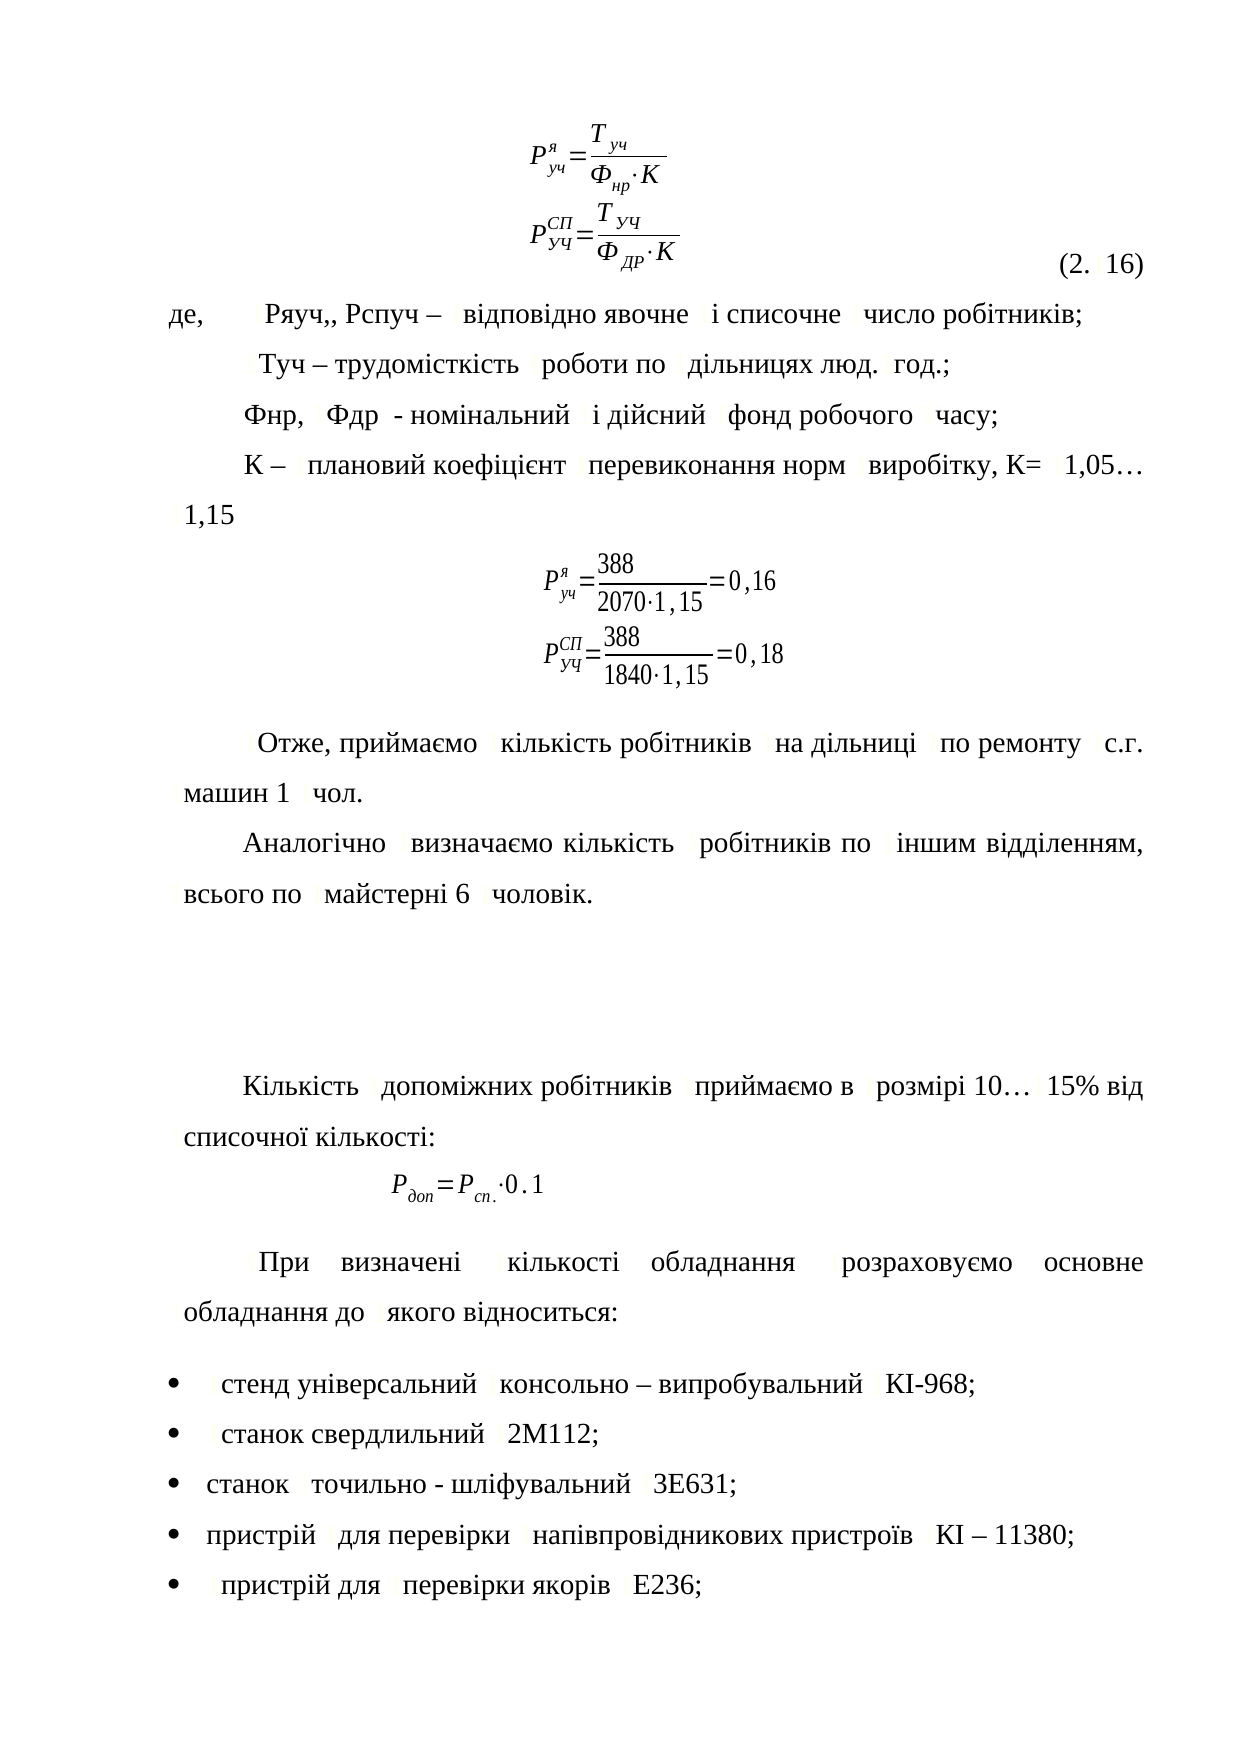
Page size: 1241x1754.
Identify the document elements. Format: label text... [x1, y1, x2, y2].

list 1станок свердлильний 12М112; [169, 1416, 1144, 1450]
list 1пристрій для 1перевірки якорів 1Е236; [169, 1567, 1144, 1601]
text (2.116) [169, 118, 1144, 279]
text 1При визначені 1кількості обладнання 1розраховуємо основне 1обладнання до 1якого відноситься: [169, 1244, 1144, 1328]
text 1Отже, приймаємо 1кількість робітників 1на дільниці 1по ремонту 1с.г. 1машин 1 1чол. [169, 725, 1144, 809]
list станок 1точильно - шліфувальний 13Е631; [169, 1467, 1144, 1500]
text Кількість 1допоміжних робітників 1приймаємо в 1розмірі 10…115% від 1списочної кількості: [169, 1068, 1144, 1152]
text К – 1плановий коефіцієнт 1перевиконання норм 1виробітку, К= 11,05…11,15 [169, 447, 1144, 531]
text 1Туч – трудомісткість 1роботи по 1дільницях люд.1год.; [169, 346, 1144, 380]
list 1стенд універсальний 1консольно – випробувальний 1КІ-968; [169, 1366, 1144, 1399]
text Аналогічно 1визначаємо кількість 1робітників по 1іншим відділенням, 1всього по 1майстерні 6 1чоловік. [169, 826, 1144, 909]
text Фнр, 1Фдр - номінальний 1і дійсний 1фонд робочого 1часу; [169, 397, 1144, 430]
text де, 1Ряуч,, Рспуч – 1відповідно явочне 1і списочне 1число робітників; [169, 296, 1144, 330]
list пристрій 1для перевірки 1напівпровідникових пристроїв 1КІ – 11380; [169, 1517, 1144, 1551]
